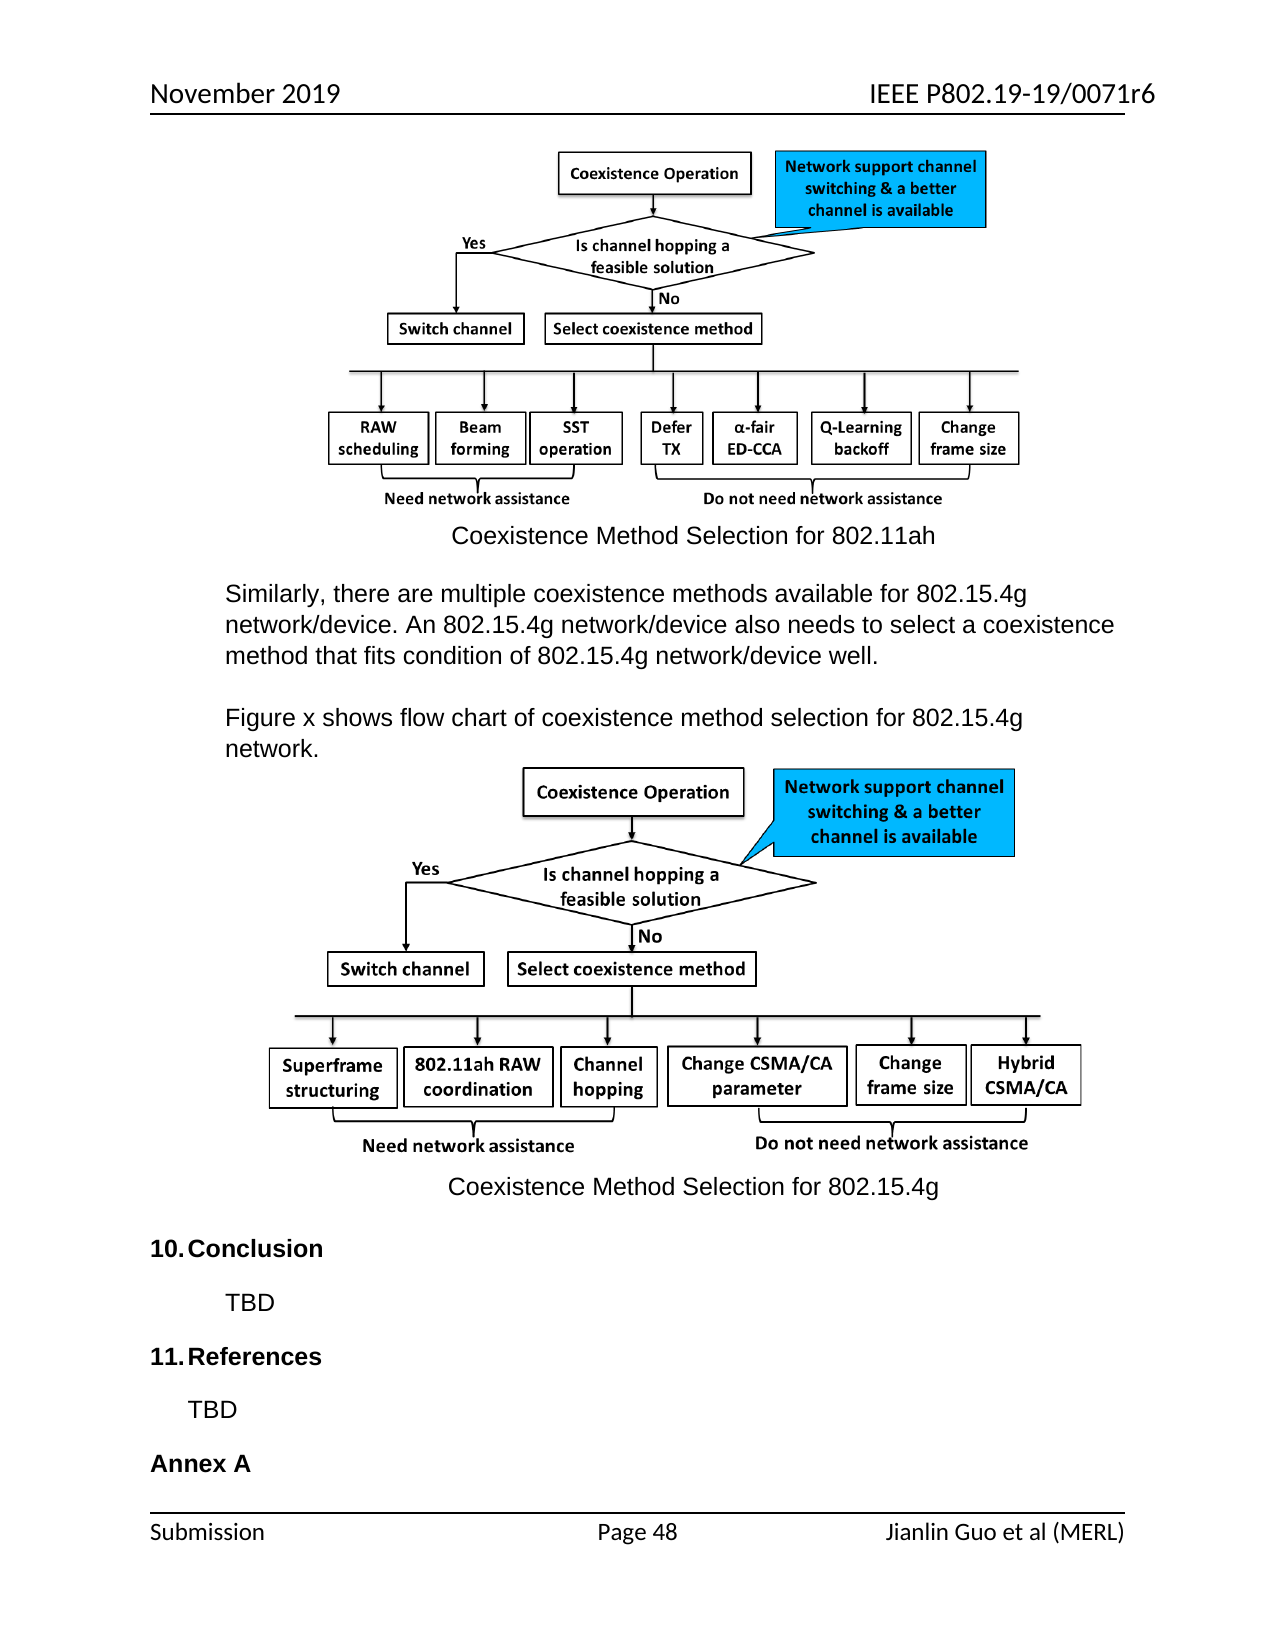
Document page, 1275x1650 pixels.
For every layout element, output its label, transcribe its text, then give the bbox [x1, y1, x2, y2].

list Conclusion [150, 1234, 1125, 1263]
text Similarly, there are multiple coexistence methods available for 802.15.4g network/device. An 802.15.4g network/device also needs to select a coexistence method that fits condition of 802.15.4g network/device well. [225, 579, 1125, 670]
picture [268, 765, 1082, 1170]
list References [150, 1342, 1125, 1370]
text Coexistence Method Selection for 802.15.4g [262, 1172, 1125, 1201]
text Annex A [150, 1449, 1125, 1478]
text Coexistence Method Selection for 802.11ah [262, 521, 1125, 550]
text TBD [187, 1395, 1125, 1424]
text TBD [225, 1288, 1125, 1316]
text Figure x shows flow chart of coexistence method selection for 802.15.4g network. [225, 703, 1125, 763]
picture [327, 150, 1023, 520]
